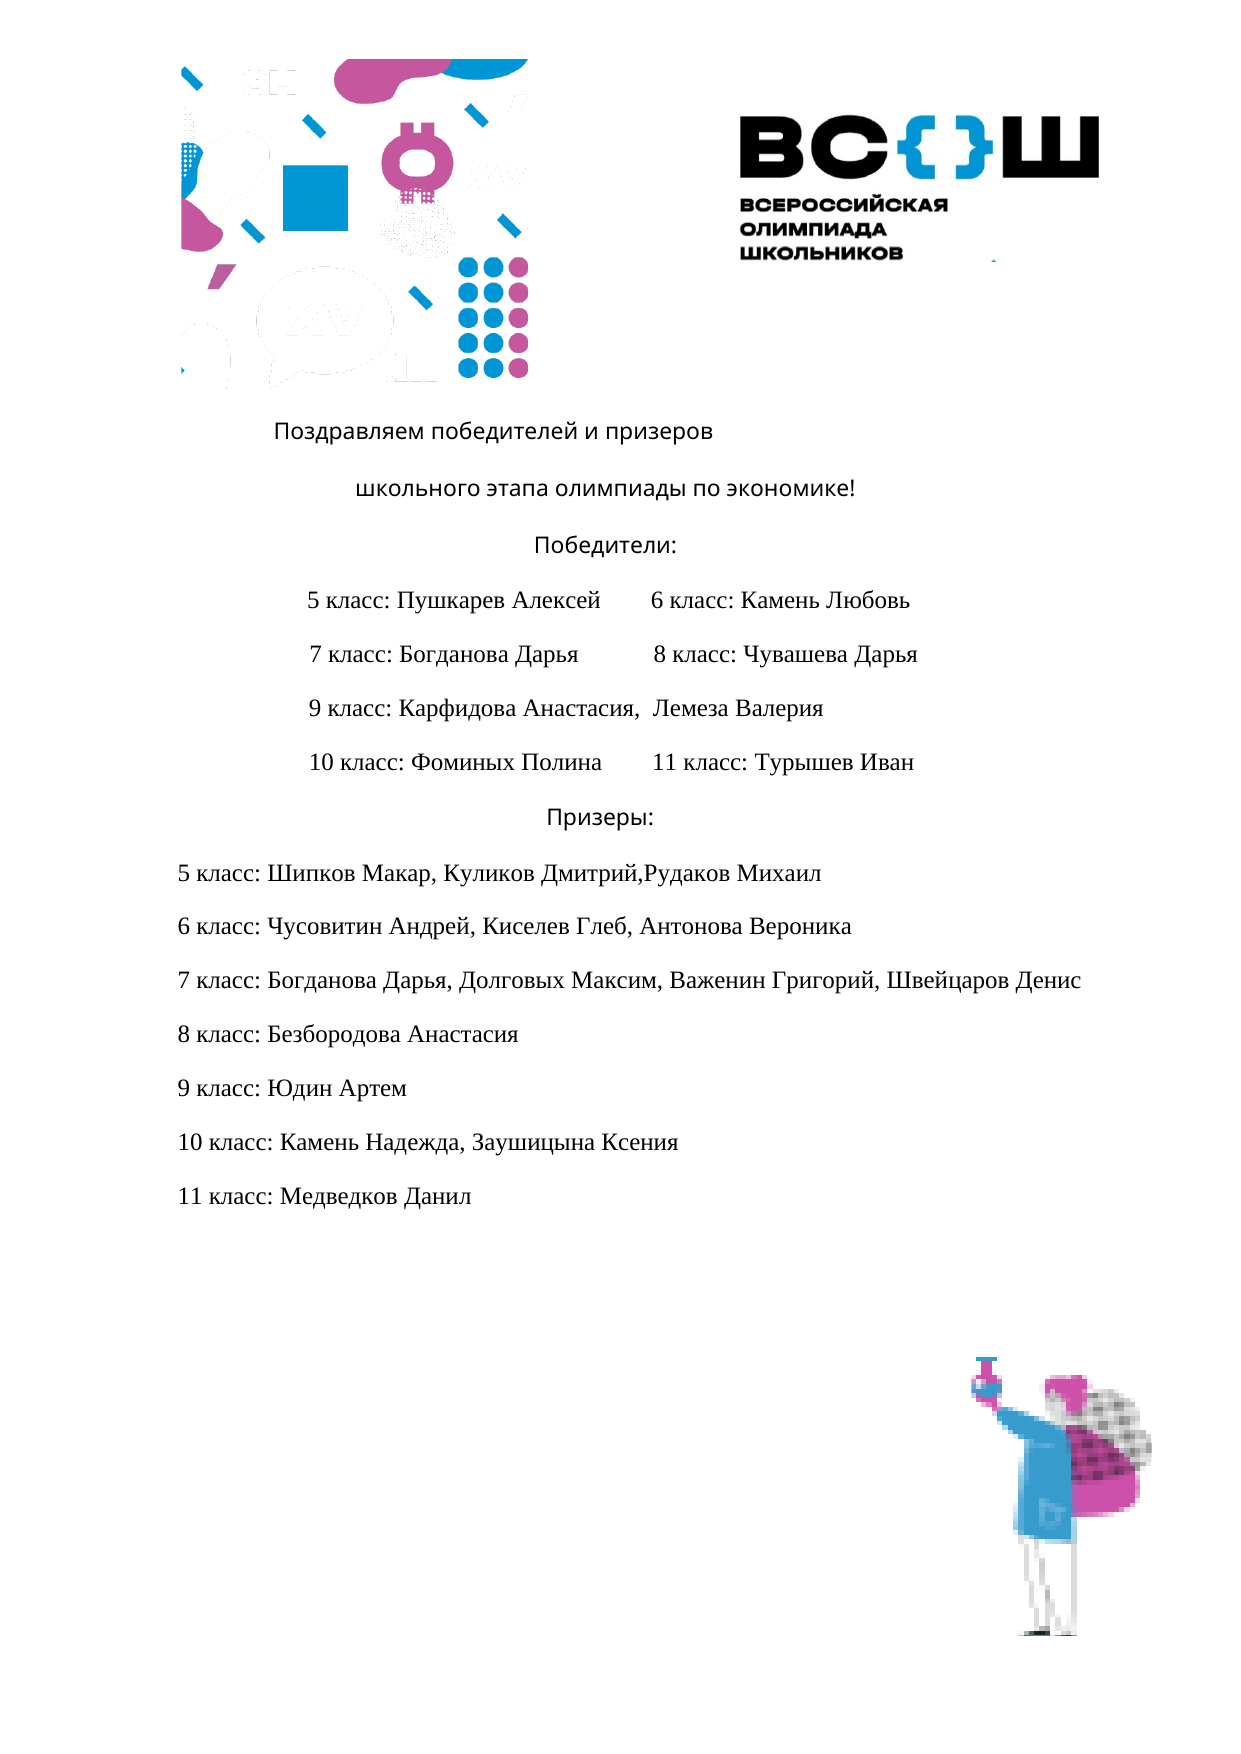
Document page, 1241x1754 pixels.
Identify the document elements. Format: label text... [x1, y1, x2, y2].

text 7 класс: Богданова Дарья 8 класс: Чувашева Дарья [59, 639, 1152, 668]
text Призеры: [177, 801, 1152, 832]
text 8 класс: Безбородова Анастасия [177, 1019, 1152, 1048]
text Победители: [59, 529, 1152, 560]
text 9 класс: Карфидова Анастасия, Лемеза Валерия [177, 693, 1152, 722]
text 5 класс: Пушкарев Алексей 6 класс: Камень Любовь [59, 585, 1152, 614]
text 5 класс: Шипков Макар, Куликов Дмитрий,Рудаков Михаил [177, 858, 1152, 886]
text 11 класс: Медведков Данил [177, 1181, 1152, 1209]
text 9 класс: Юдин Артем [177, 1073, 1152, 1102]
text 10 класс: Фоминых Полина 11 класс: Турышев Иван [177, 747, 1152, 776]
text 7 класс: Богданова Дарья, Долговых Максим, Важенин Григорий, Швейцаров Денис [177, 965, 1152, 994]
text школьного этапа олимпиады по экономике! [59, 472, 1152, 503]
picture [669, 59, 1152, 262]
text 10 класс: Камень Надежда, Заушицына Ксения [177, 1127, 1152, 1156]
text 6 класс: Чусовитин Андрей, Киселев Глеб, Антонова Вероника [177, 911, 1152, 940]
text Поздравляем победителей и призеров [59, 415, 1152, 446]
